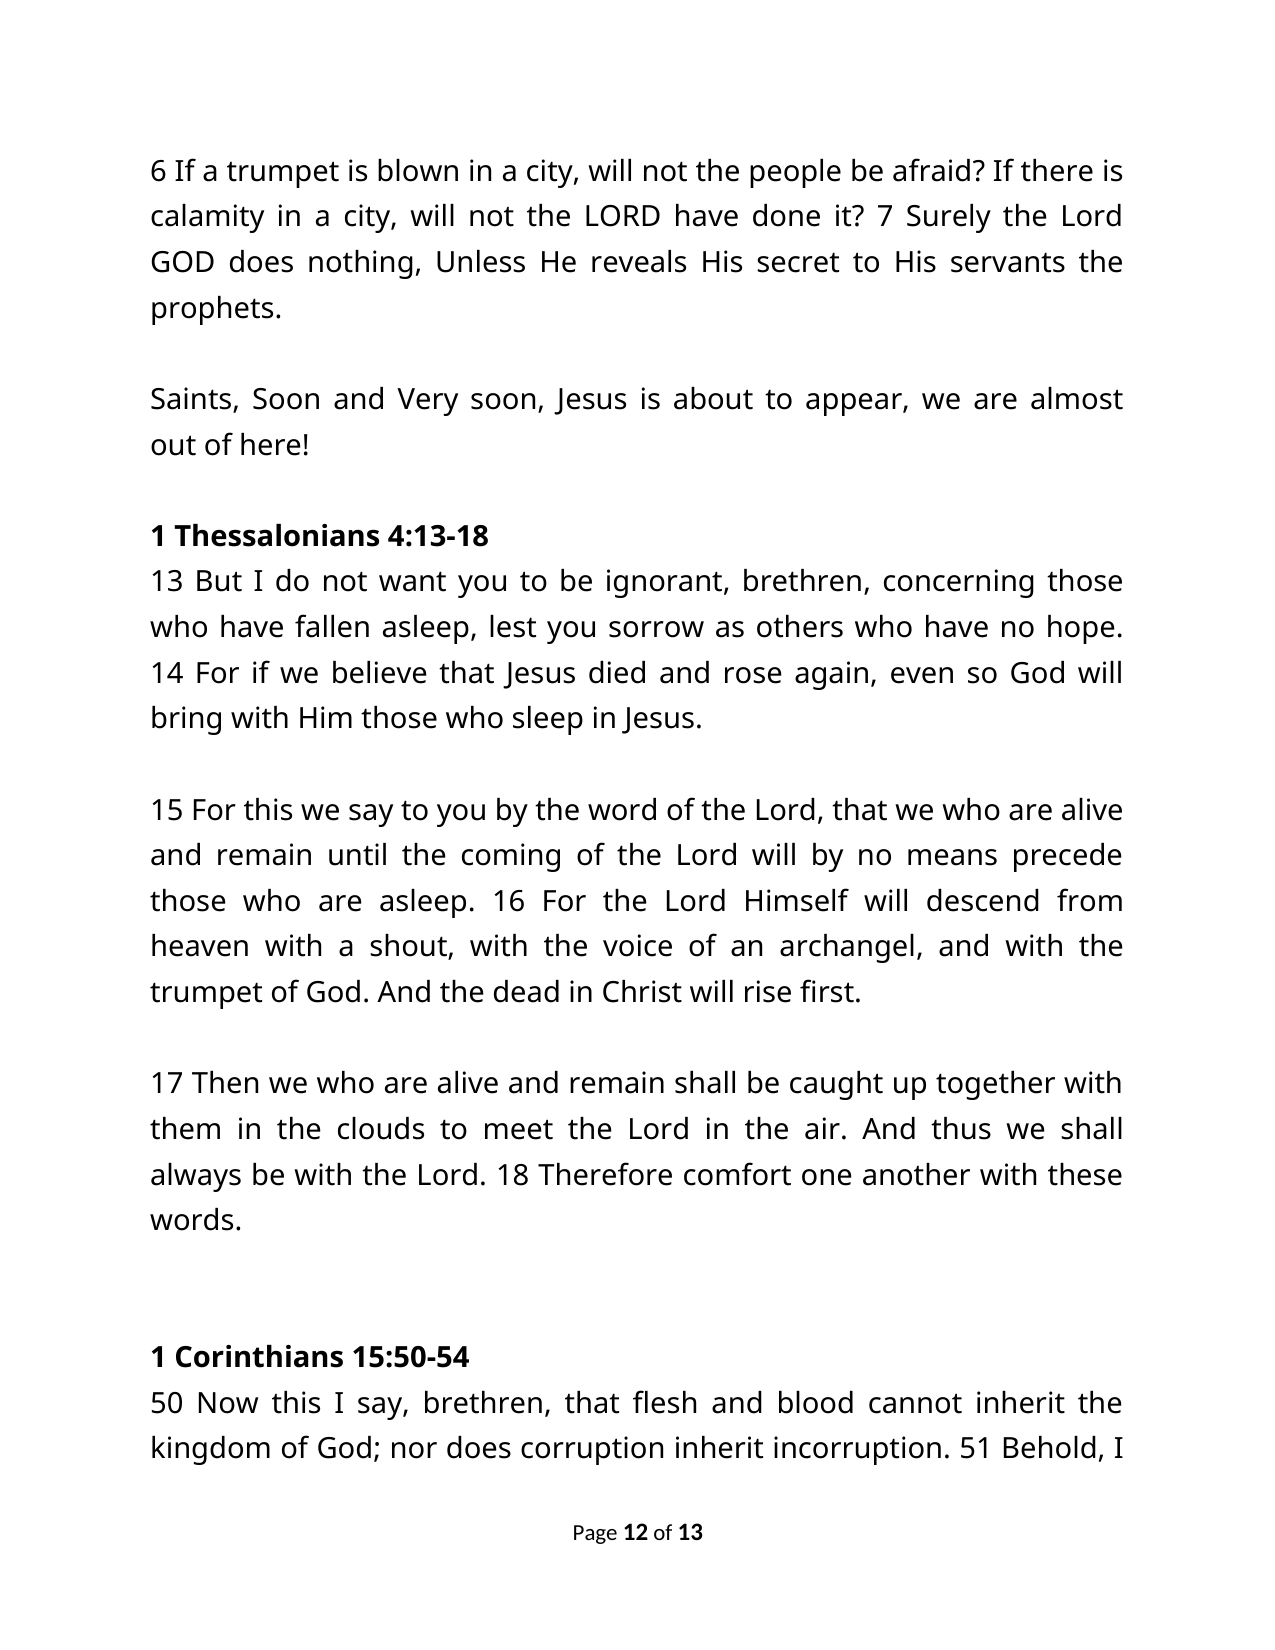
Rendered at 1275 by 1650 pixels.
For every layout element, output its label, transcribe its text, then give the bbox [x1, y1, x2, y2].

text 17 Then we who are alive and remain shall be caught up together with them in the clouds to meet the Lord in the air. And thus we shall always be with the Lord. 18 Therefore comfort one another with these words. [150, 1062, 1125, 1239]
text 6 If a trumpet is blown in a city, will not the people be afraid? If there is calamity in a city, will not the LORD have done it? 7 Surely the Lord GOD does nothing, Unless He reveals His secret to His servants the prophets. [150, 150, 1125, 327]
text 1 Corinthians 15:50-54 [150, 1336, 1125, 1376]
text 1 Thessalonians 4:13-18 [150, 515, 1125, 555]
text Saints, Soon and Very soon, Jesus is about to appear, we are almost out of here! [150, 378, 1125, 463]
text 15 For this we say to you by the word of the Lord, that we who are alive and remain until the coming of the Lord will by no means precede those who are asleep. 16 For the Lord Himself will descend from heaven with a shout, with the voice of an archangel, and with the trumpet of God. And the dead in Christ will rise first. [150, 789, 1125, 1011]
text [150, 1382, 1125, 1467]
text 13 But I do not want you to be ignorant, brethren, concerning those who have fallen asleep, lest you sorrow as others who have no hope. 14 For if we believe that Jesus died and rose again, even so God will bring with Him those who sleep in Jesus. [150, 561, 1125, 737]
